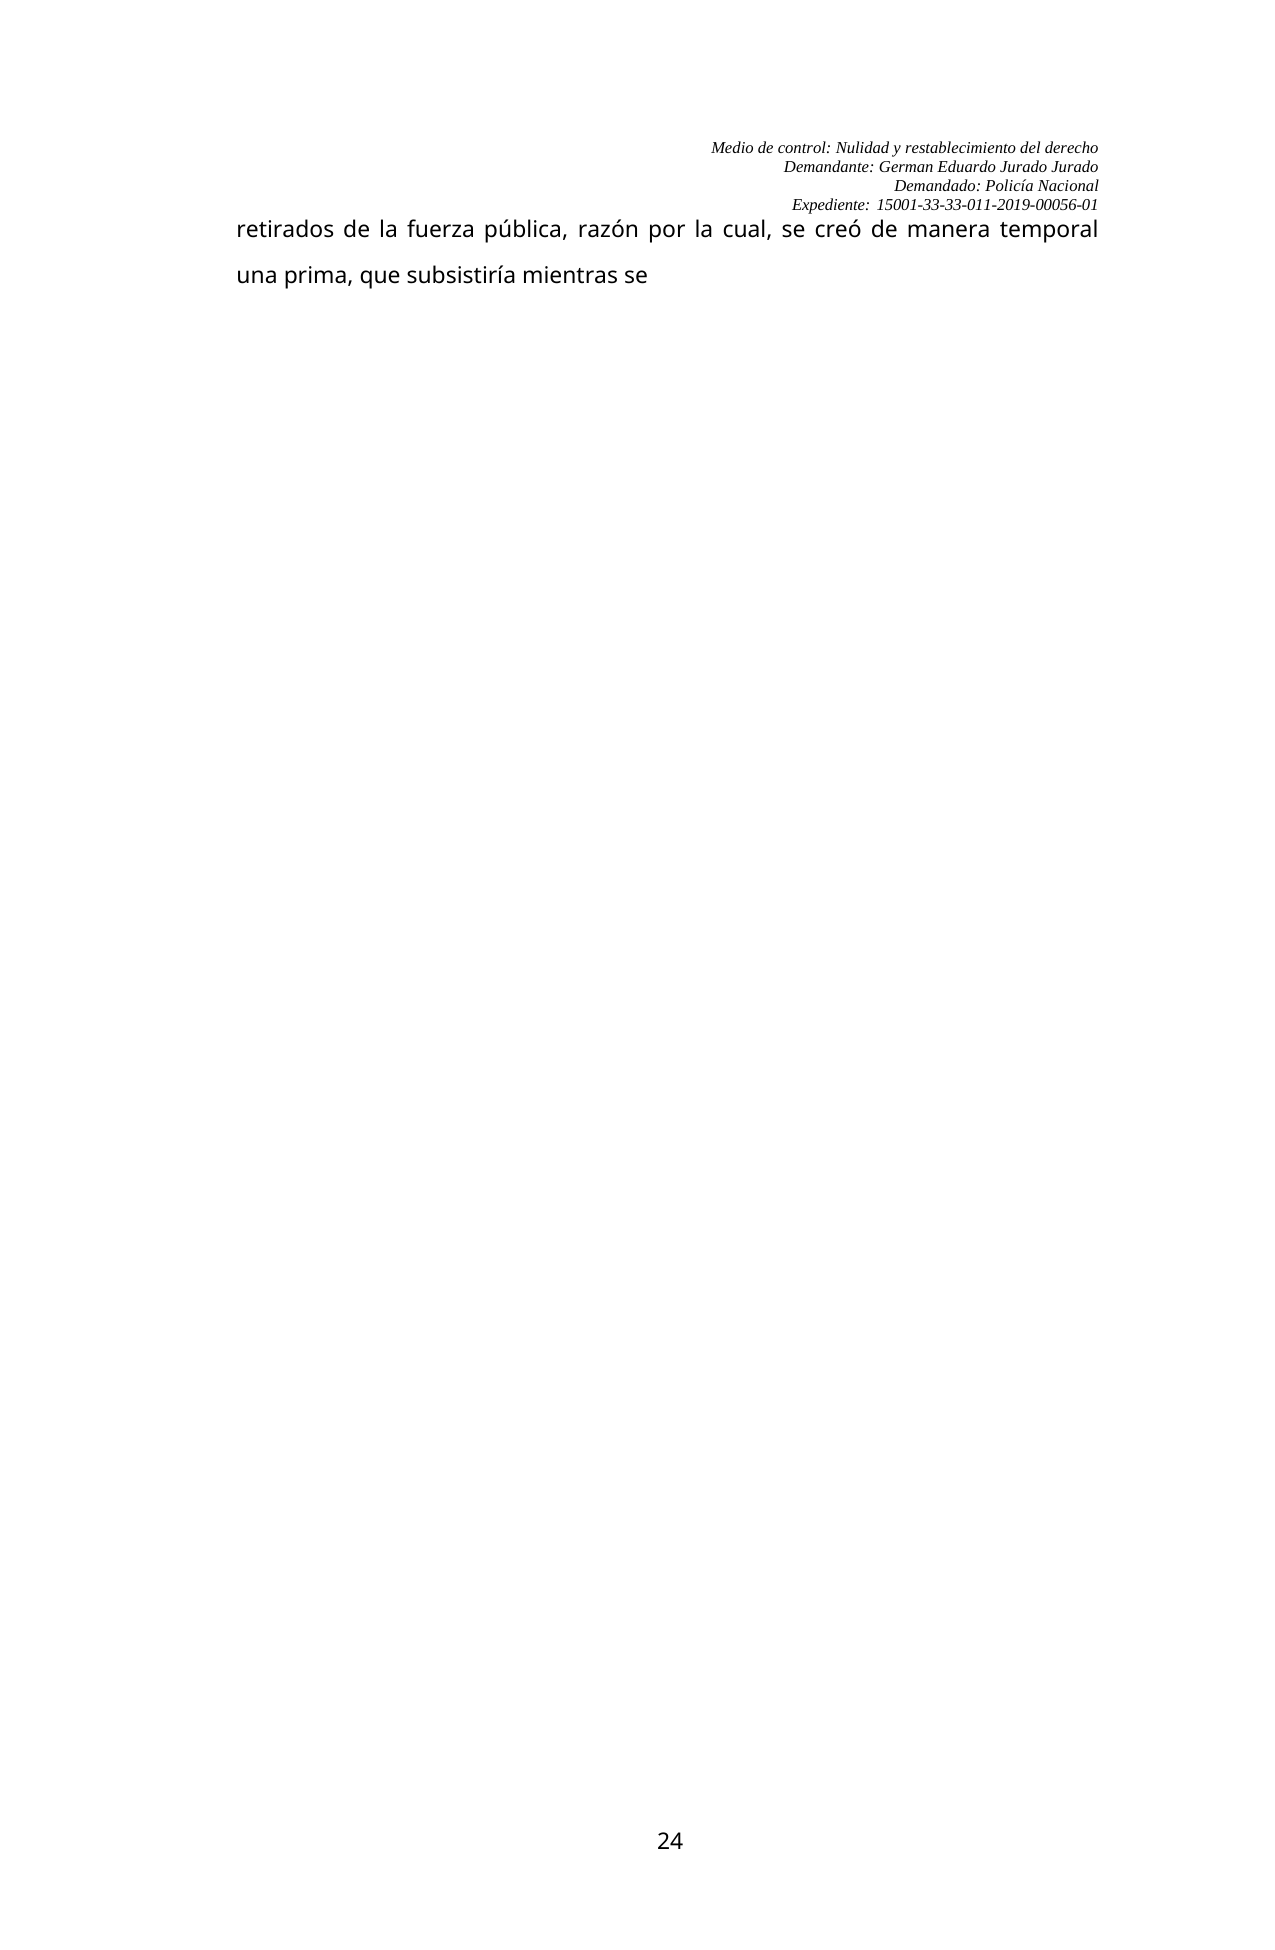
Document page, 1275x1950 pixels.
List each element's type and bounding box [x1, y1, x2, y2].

list [236, 212, 1098, 291]
